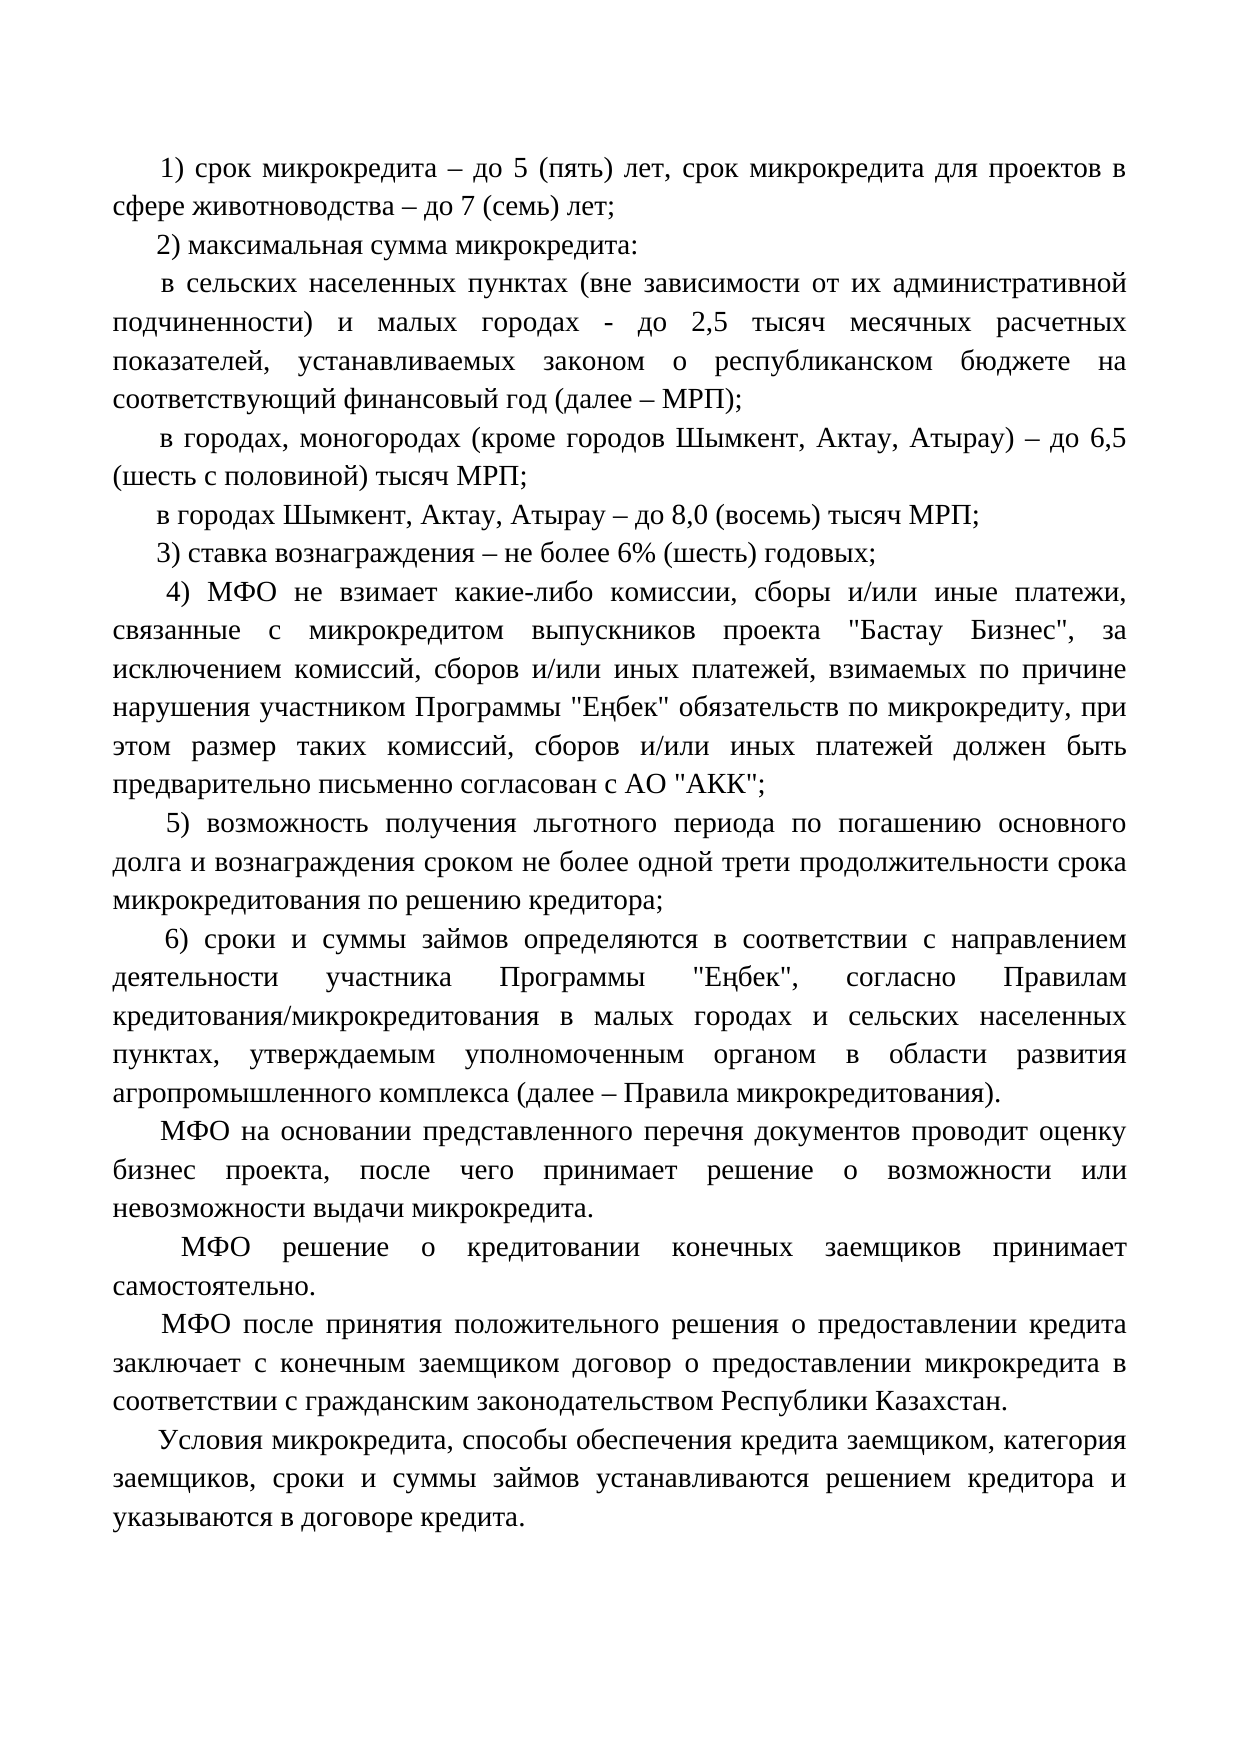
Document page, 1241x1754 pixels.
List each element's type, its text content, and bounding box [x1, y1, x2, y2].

text МФО решение о кредитовании конечных заемщиков принимает самостоятельно. [112, 1229, 1128, 1301]
text МФО после принятия положительного решения о предоставлении кредита заключает с конечным заемщиком договор о предоставлении микрокредита в соответствии с гражданским законодательством Республики Казахстан. [112, 1306, 1128, 1417]
text МФО на основании представленного перечня документов проводит оценку бизнес проекта, после чего принимает решение о возможности или невозможности выдачи микрокредита. [112, 1113, 1128, 1224]
text в городах Шымкент, Актау, Атырау – до 8,0 (восемь) тысяч МРП; [112, 497, 1128, 530]
text 2) максимальная сумма микрокредита: [112, 227, 1128, 261]
text 5) возможность получения льготного периода по погашению основного долга и вознаграждения сроком не более одной трети продолжительности срока микрокредитования по решению кредитора; [112, 805, 1128, 916]
text 4) МФО не взимает какие-либо комиссии, сборы и/или иные платежи, связанные с микрокредитом выпускников проекта "Бастау Бизнес", за исключением комиссий, сборов и/или иных платежей, взимаемых по причине нарушения участником Программы "Еңбек" обязательств по микрокредиту, при этом размер таких комиссий, сборов и/или иных платежей должен быть предварительно письменно согласован с АО "АКК"; [112, 574, 1128, 800]
text 3) ставка вознаграждения – не более 6% (шесть) годовых; [112, 535, 1128, 569]
text 1) срок микрокредита – до 5 (пять) лет, срок микрокредита для проектов в сфере животноводства – до 7 (семь) лет; [112, 150, 1128, 222]
text Условия микрокредита, способы обеспечения кредита заемщиком, категория заемщиков, сроки и суммы займов устанавливаются решением кредитора и указываются в договоре кредита. [112, 1422, 1128, 1532]
text в городах, моногородах (кроме городов Шымкент, Актау, Атырау) – до 6,5 (шесть с половиной) тысяч МРП; [112, 420, 1128, 492]
text 6) сроки и суммы займов определяются в соответствии с направлением деятельности участника Программы "Еңбек", согласно Правилам кредитования/микрокредитования в малых городах и сельских населенных пунктах, утверждаемым уполномоченным органом в области развития агропромышленного комплекса (далее – Правила микрокредитования). [112, 921, 1128, 1108]
text в сельских населенных пунктах (вне зависимости от их административной подчиненности) и малых городах - до 2,5 тысяч месячных расчетных показателей, устанавливаемых законом о республиканском бюджете на соответствующий финансовый год (далее – МРП); [112, 266, 1128, 415]
